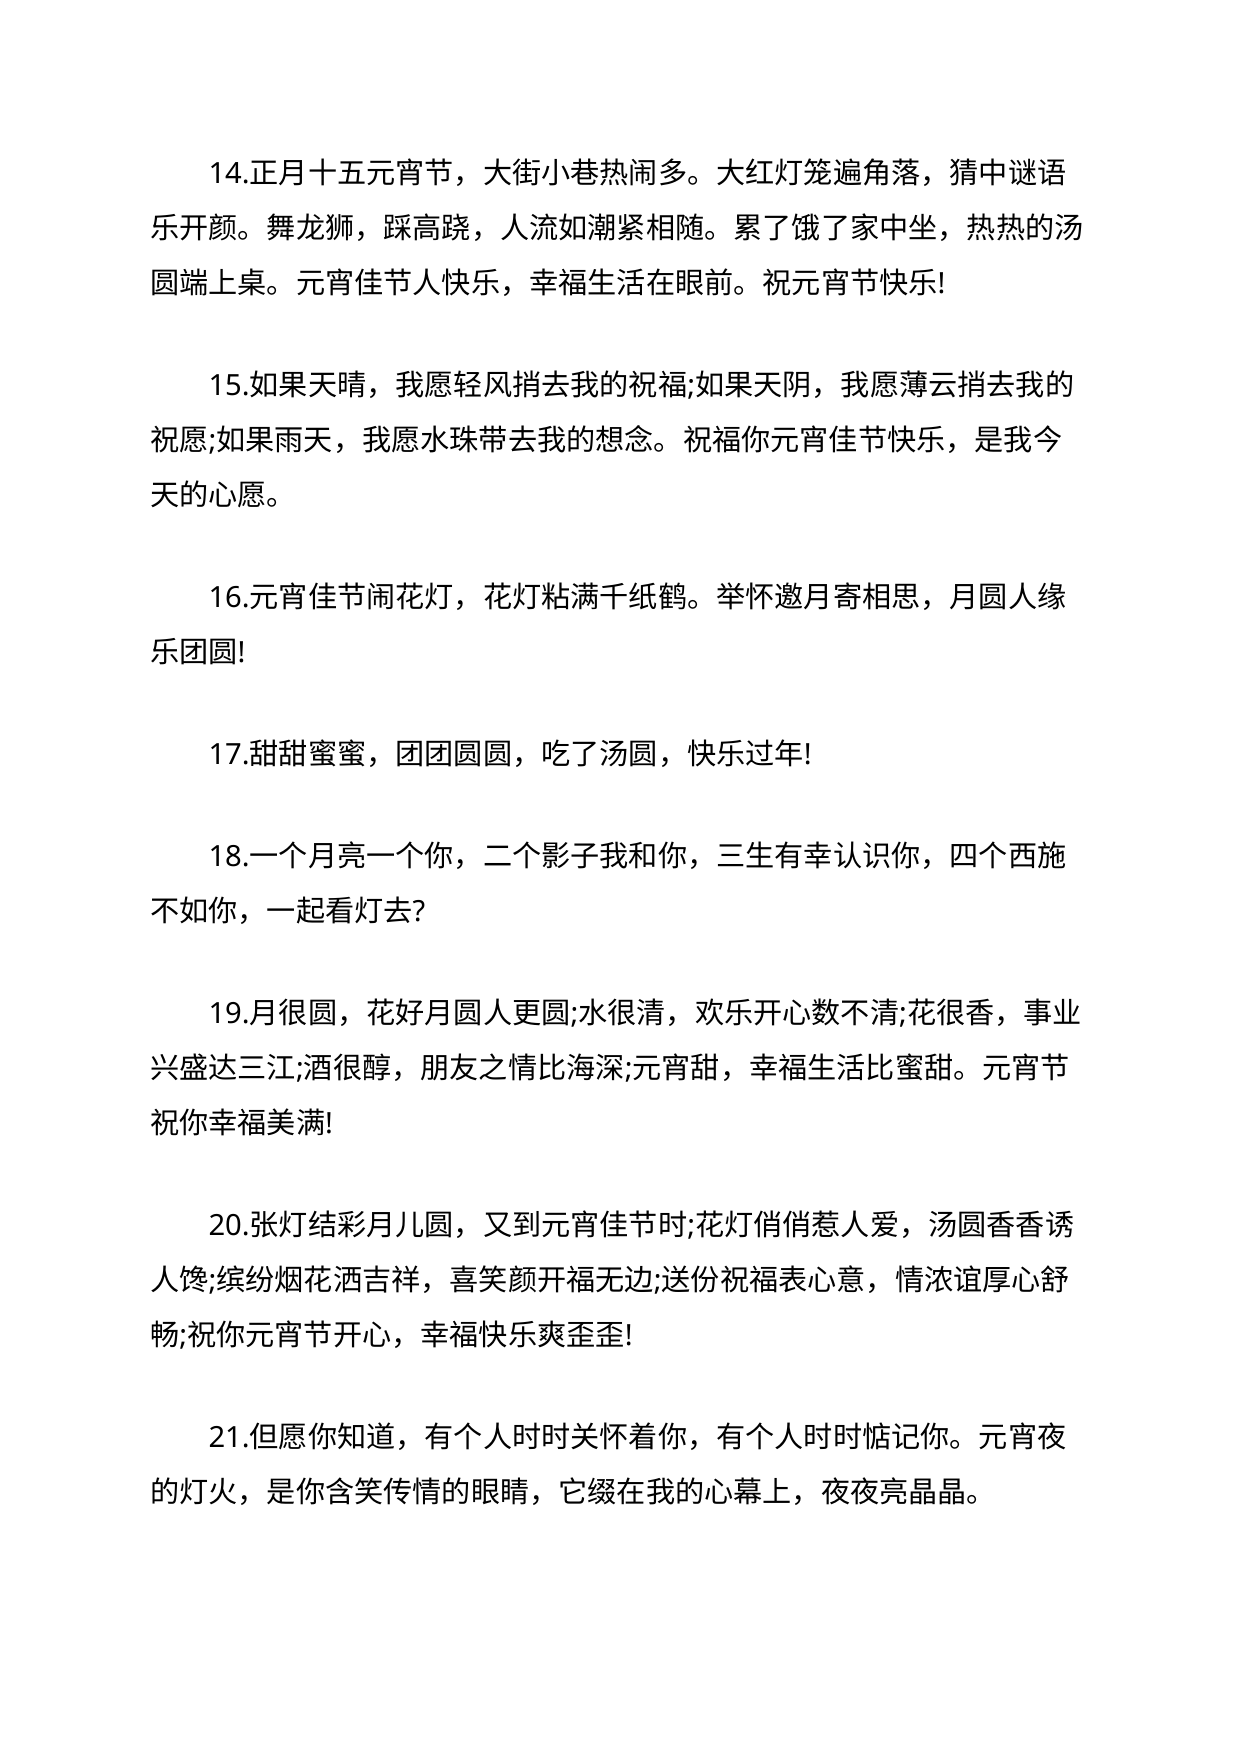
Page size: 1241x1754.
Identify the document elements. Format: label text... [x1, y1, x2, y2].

text 17.甜甜蜜蜜，团团圆圆，吃了汤圆，快乐过年! [150, 731, 1090, 773]
text 20.张灯结彩月儿圆，又到元宵佳节时;花灯俏俏惹人爱，汤圆香香诱人馋;缤纷烟花洒吉祥，喜笑颜开福无边;送份祝福表心意，情浓谊厚心舒畅;祝你元宵节开心，幸福快乐爽歪歪! [150, 1202, 1090, 1354]
text 15.如果天晴，我愿轻风捎去我的祝福;如果天阴，我愿薄云捎去我的祝愿;如果雨天，我愿水珠带去我的想念。祝福你元宵佳节快乐，是我今天的心愿。 [150, 362, 1090, 514]
text 14.正月十五元宵节，大街小巷热闹多。大红灯笼遍角落，猜中谜语乐开颜。舞龙狮，踩高跷，人流如潮紧相随。累了饿了家中坐，热热的汤圆端上桌。元宵佳节人快乐，幸福生活在眼前。祝元宵节快乐! [150, 150, 1090, 302]
text 19.月很圆，花好月圆人更圆;水很清，欢乐开心数不清;花很香，事业兴盛达三江;酒很醇，朋友之情比海深;元宵甜，幸福生活比蜜甜。元宵节祝你幸福美满! [150, 989, 1090, 1142]
text 16.元宵佳节闹花灯，花灯粘满千纸鹤。举怀邀月寄相思，月圆人缘乐团圆! [150, 574, 1090, 671]
text 21.但愿你知道，有个人时时关怀着你，有个人时时惦记你。元宵夜的灯火，是你含笑传情的眼睛，它缀在我的心幕上，夜夜亮晶晶。 [150, 1413, 1090, 1511]
text 18.一个月亮一个你，二个影子我和你，三生有幸认识你，四个西施不如你，一起看灯去? [150, 833, 1090, 930]
